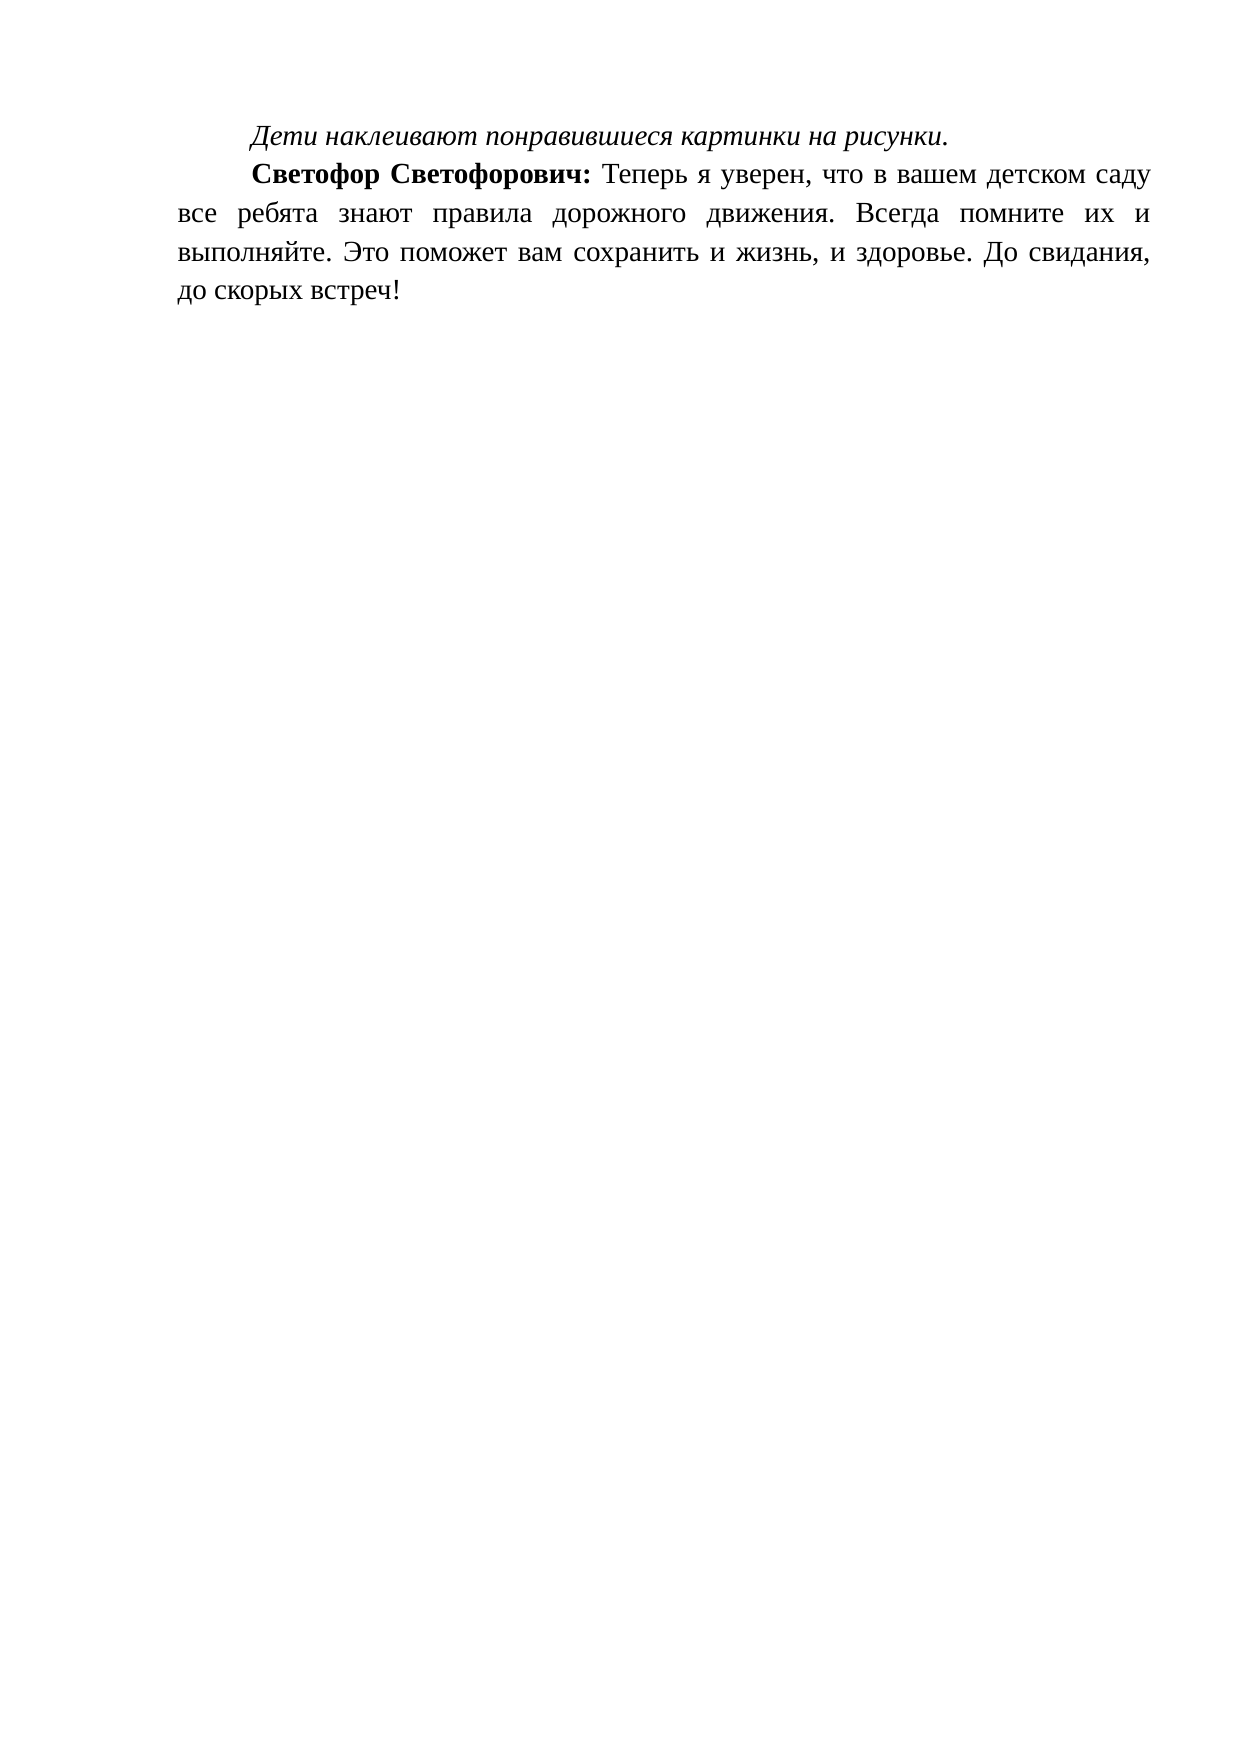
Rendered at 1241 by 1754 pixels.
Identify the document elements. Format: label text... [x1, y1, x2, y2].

text Дети наклеивают понравившиеся картинки на рисунки. [177, 118, 1152, 152]
text Светофор Светофорович: Теперь я уверен, что в вашем детском саду все ребята знают правила дорожного движения. Всегда помните их и выполняйте. Это поможет вам сохранить и жизнь, и здоровье. До свидания, до скорых встреч! [177, 157, 1152, 306]
